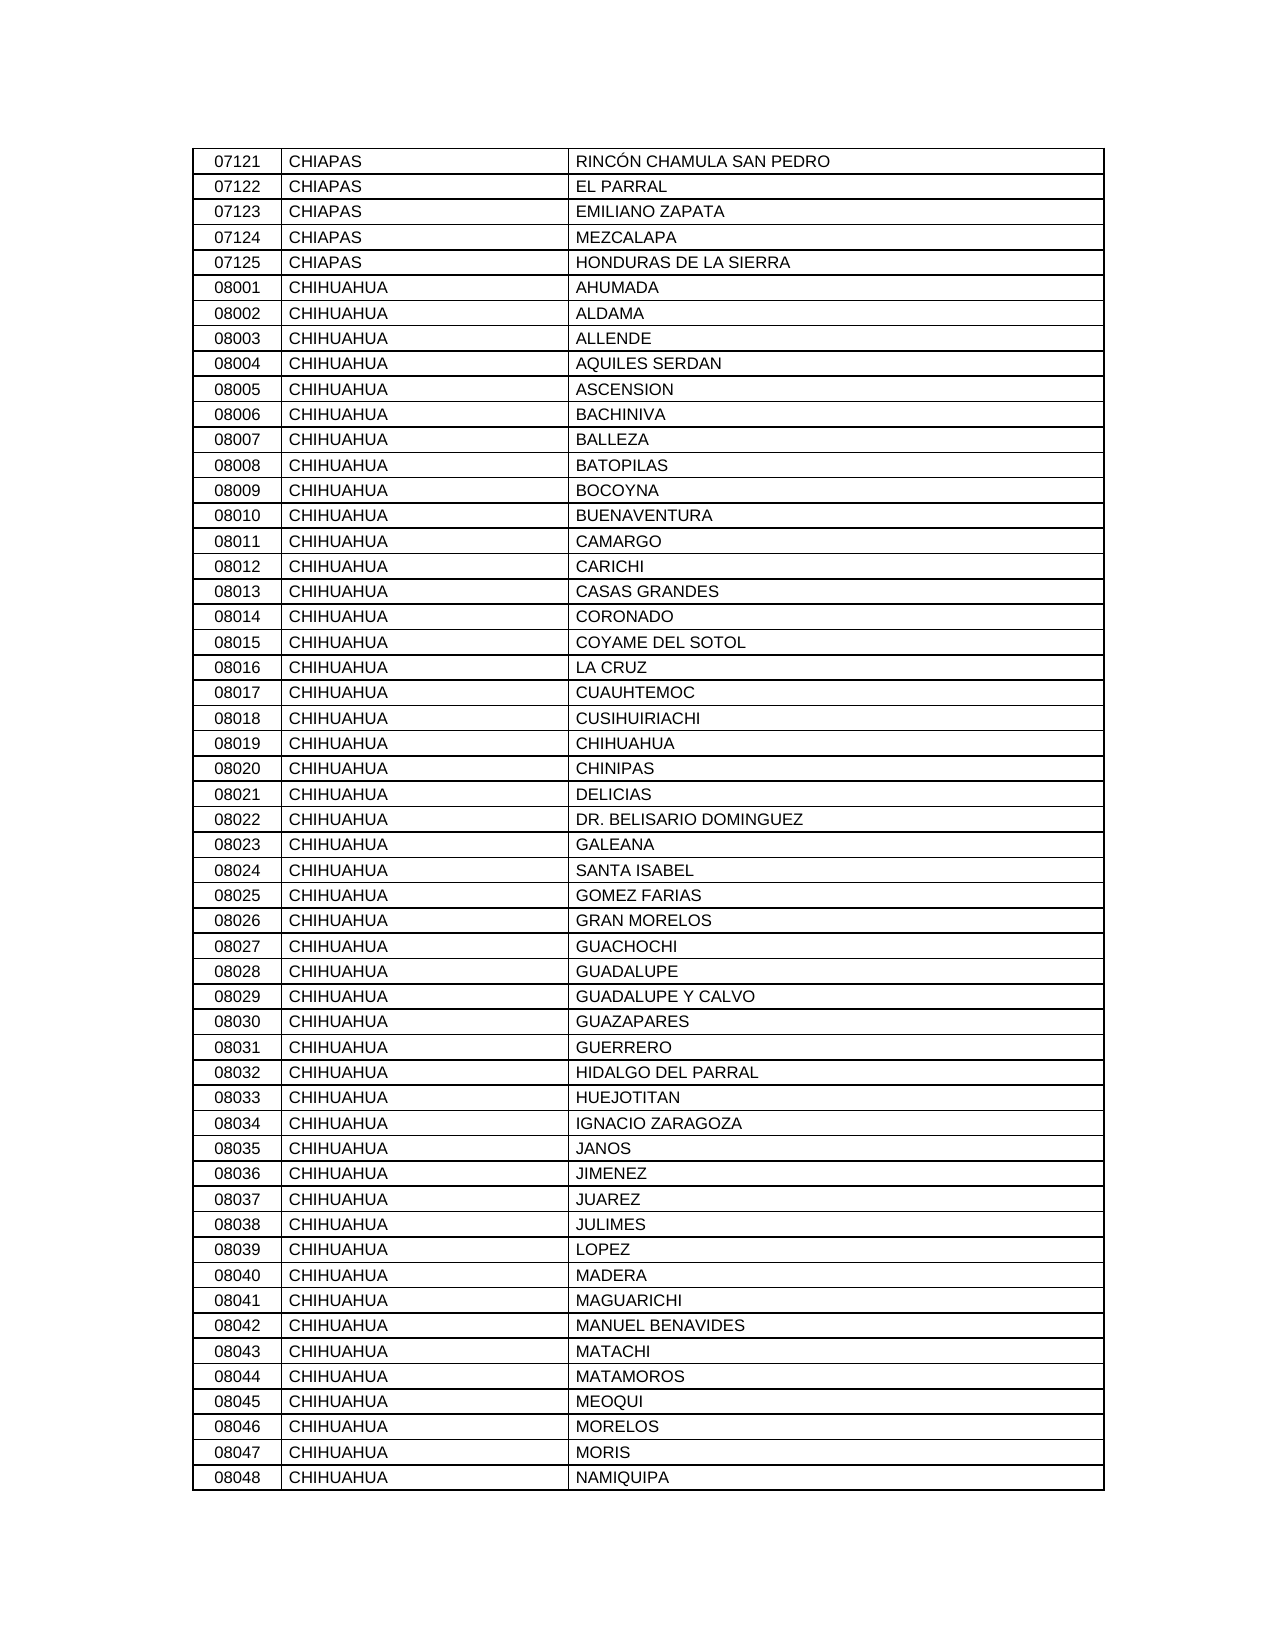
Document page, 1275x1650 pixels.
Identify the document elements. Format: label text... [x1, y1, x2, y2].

table_cell 08028 [194, 959, 281, 983]
table_cell 08032 [194, 1061, 281, 1084]
table_cell 08003 [194, 326, 281, 350]
table_cell 08019 [194, 731, 281, 755]
table_cell BUENAVENTURA [569, 504, 1103, 527]
table_cell CHIHUAHUA [282, 1466, 568, 1489]
table_cell CHIAPAS [282, 175, 568, 198]
table_cell EL PARRAL [569, 175, 1103, 198]
table_cell 07123 [194, 200, 281, 223]
table_cell CHIHUAHUA [282, 402, 568, 426]
table_cell CHIHUAHUA [282, 1238, 568, 1261]
table_cell 08035 [194, 1136, 281, 1160]
table_cell BALLEZA [569, 428, 1103, 451]
table_cell 08033 [194, 1086, 281, 1109]
table_cell BOCOYNA [569, 478, 1103, 502]
table_cell 08022 [194, 807, 281, 831]
table_cell CHIHUAHUA [282, 554, 568, 578]
table_cell CHIHUAHUA [282, 1111, 568, 1135]
table_cell 08001 [194, 276, 281, 299]
table_cell BACHINIVA [569, 402, 1103, 426]
table_cell 08007 [194, 428, 281, 451]
table_cell MAGUARICHI [569, 1288, 1103, 1312]
table_cell CHIHUAHUA [282, 1212, 568, 1236]
table_cell CHIHUAHUA [282, 529, 568, 553]
table_cell 08016 [194, 656, 281, 679]
table_cell 08023 [194, 833, 281, 856]
table_cell CHIHUAHUA [282, 656, 568, 679]
table_cell GUACHOCHI [569, 934, 1103, 958]
table_cell AQUILES SERDAN [569, 352, 1103, 375]
table_cell CHINIPAS [569, 757, 1103, 780]
table_cell CHIAPAS [282, 200, 568, 223]
table_cell MEOQUI [569, 1390, 1103, 1413]
table_cell 08039 [194, 1238, 281, 1261]
table_cell 08040 [194, 1263, 281, 1287]
table_cell CHIHUAHUA [282, 1035, 568, 1059]
table_cell 07125 [194, 251, 281, 274]
table_cell CAMARGO [569, 529, 1103, 553]
table_cell MORELOS [569, 1415, 1103, 1438]
table_cell CHIHUAHUA [282, 276, 568, 299]
table_cell LOPEZ [569, 1238, 1103, 1261]
table_cell CHIHUAHUA [282, 833, 568, 856]
table_cell 08034 [194, 1111, 281, 1135]
table_cell GALEANA [569, 833, 1103, 856]
table_cell CHIAPAS [282, 149, 568, 173]
table_cell CHIHUAHUA [282, 352, 568, 375]
table_cell 08013 [194, 580, 281, 603]
table_cell CHIAPAS [282, 251, 568, 274]
table_cell 07121 [194, 149, 281, 173]
table_cell 08005 [194, 377, 281, 401]
table_cell ALLENDE [569, 326, 1103, 350]
table_cell JUAREZ [569, 1187, 1103, 1211]
table_cell 08010 [194, 504, 281, 527]
table_cell 08047 [194, 1440, 281, 1464]
table_cell 08006 [194, 402, 281, 426]
table_cell 08038 [194, 1212, 281, 1236]
table_cell 08036 [194, 1162, 281, 1185]
table_cell CHIHUAHUA [282, 1415, 568, 1438]
table_cell 08030 [194, 1010, 281, 1033]
table_cell CHIHUAHUA [282, 630, 568, 654]
table_cell CHIHUAHUA [282, 1061, 568, 1084]
table_cell 08026 [194, 909, 281, 932]
table_cell MATACHI [569, 1339, 1103, 1363]
table_cell 08017 [194, 681, 281, 704]
table_cell 08018 [194, 706, 281, 730]
table_cell CHIHUAHUA [282, 757, 568, 780]
table_cell CHIHUAHUA [282, 1364, 568, 1388]
table_cell ASCENSION [569, 377, 1103, 401]
table_cell 08045 [194, 1390, 281, 1413]
table_cell CHIHUAHUA [282, 731, 568, 755]
table_cell CASAS GRANDES [569, 580, 1103, 603]
table_cell CHIHUAHUA [282, 1010, 568, 1033]
table_cell 08014 [194, 605, 281, 628]
table_cell CHIHUAHUA [282, 377, 568, 401]
table_cell CHIHUAHUA [282, 1136, 568, 1160]
table_cell CHIHUAHUA [282, 326, 568, 350]
table_cell RINCÓN CHAMULA SAN PEDRO [569, 149, 1103, 173]
table_cell 08011 [194, 529, 281, 553]
table_cell NAMIQUIPA [569, 1466, 1103, 1489]
table_cell CHIHUAHUA [282, 934, 568, 958]
table_cell 08020 [194, 757, 281, 780]
table_cell MORIS [569, 1440, 1103, 1464]
table_cell SANTA ISABEL [569, 858, 1103, 882]
table_cell GUADALUPE Y CALVO [569, 985, 1103, 1008]
table_cell CHIHUAHUA [282, 453, 568, 477]
table_cell 08024 [194, 858, 281, 882]
table_cell GOMEZ FARIAS [569, 883, 1103, 907]
table_cell CHIHUAHUA [282, 883, 568, 907]
table_cell 08044 [194, 1364, 281, 1388]
table_cell 08002 [194, 301, 281, 325]
table_cell 08009 [194, 478, 281, 502]
table_cell DR. BELISARIO DOMINGUEZ [569, 807, 1103, 831]
table_cell CHIHUAHUA [282, 681, 568, 704]
table_cell 08029 [194, 985, 281, 1008]
table_cell CHIHUAHUA [282, 807, 568, 831]
table_cell MADERA [569, 1263, 1103, 1287]
table_cell CUSIHUIRIACHI [569, 706, 1103, 730]
table_cell GRAN MORELOS [569, 909, 1103, 932]
table_cell 08012 [194, 554, 281, 578]
table_cell CHIHUAHUA [282, 985, 568, 1008]
table_cell CHIHUAHUA [282, 1187, 568, 1211]
table_cell CARICHI [569, 554, 1103, 578]
table_cell JULIMES [569, 1212, 1103, 1236]
table_cell HONDURAS DE LA SIERRA [569, 251, 1103, 274]
table_cell 08041 [194, 1288, 281, 1312]
table_cell JANOS [569, 1136, 1103, 1160]
table_cell CHIHUAHUA [282, 478, 568, 502]
table_cell BATOPILAS [569, 453, 1103, 477]
table_cell 08004 [194, 352, 281, 375]
table_cell CHIHUAHUA [282, 605, 568, 628]
table_cell CHIHUAHUA [282, 782, 568, 806]
table_cell GUERRERO [569, 1035, 1103, 1059]
table_cell CHIHUAHUA [282, 1339, 568, 1363]
table_cell CHIHUAHUA [282, 1162, 568, 1185]
table_cell 08046 [194, 1415, 281, 1438]
table_cell CHIHUAHUA [282, 1263, 568, 1287]
table_cell 07122 [194, 175, 281, 198]
table_cell CHIHUAHUA [282, 858, 568, 882]
table_cell CUAUHTEMOC [569, 681, 1103, 704]
table_cell 08027 [194, 934, 281, 958]
table_cell MANUEL BENAVIDES [569, 1314, 1103, 1337]
table_cell CHIHUAHUA [282, 1288, 568, 1312]
table_cell CHIHUAHUA [282, 1440, 568, 1464]
table_cell MEZCALAPA [569, 225, 1103, 249]
table_cell CHIHUAHUA [282, 1314, 568, 1337]
table_cell 08008 [194, 453, 281, 477]
table_cell EMILIANO ZAPATA [569, 200, 1103, 223]
table_cell 08025 [194, 883, 281, 907]
table_cell CHIHUAHUA [282, 1086, 568, 1109]
table_cell [569, 656, 1103, 679]
table_cell 08021 [194, 782, 281, 806]
table_cell 08015 [194, 630, 281, 654]
table_cell CHIHUAHUA [282, 428, 568, 451]
table_cell CHIHUAHUA [569, 731, 1103, 755]
table_cell 08048 [194, 1466, 281, 1489]
table_cell CHIHUAHUA [282, 909, 568, 932]
table_cell CHIHUAHUA [282, 1390, 568, 1413]
table_cell ALDAMA [569, 301, 1103, 325]
table_cell IGNACIO ZARAGOZA [569, 1111, 1103, 1135]
table_cell CHIHUAHUA [282, 504, 568, 527]
table_cell CHIHUAHUA [282, 580, 568, 603]
table_cell CHIHUAHUA [282, 301, 568, 325]
table_cell DELICIAS [569, 782, 1103, 806]
table_cell JIMENEZ [569, 1162, 1103, 1185]
table_cell 08042 [194, 1314, 281, 1337]
table_cell GUAZAPARES [569, 1010, 1103, 1033]
table_cell 08031 [194, 1035, 281, 1059]
table_cell COYAME DEL SOTOL [569, 630, 1103, 654]
table_cell 07124 [194, 225, 281, 249]
table_cell CHIHUAHUA [282, 959, 568, 983]
table_cell GUADALUPE [569, 959, 1103, 983]
table_cell 08037 [194, 1187, 281, 1211]
table_cell CHIHUAHUA [282, 706, 568, 730]
table_cell CORONADO [569, 605, 1103, 628]
table_cell MATAMOROS [569, 1364, 1103, 1388]
table_cell HIDALGO DEL PARRAL [569, 1061, 1103, 1084]
table_cell CHIAPAS [282, 225, 568, 249]
table_cell 08043 [194, 1339, 281, 1363]
table_cell AHUMADA [569, 276, 1103, 299]
table_cell HUEJOTITAN [569, 1086, 1103, 1109]
